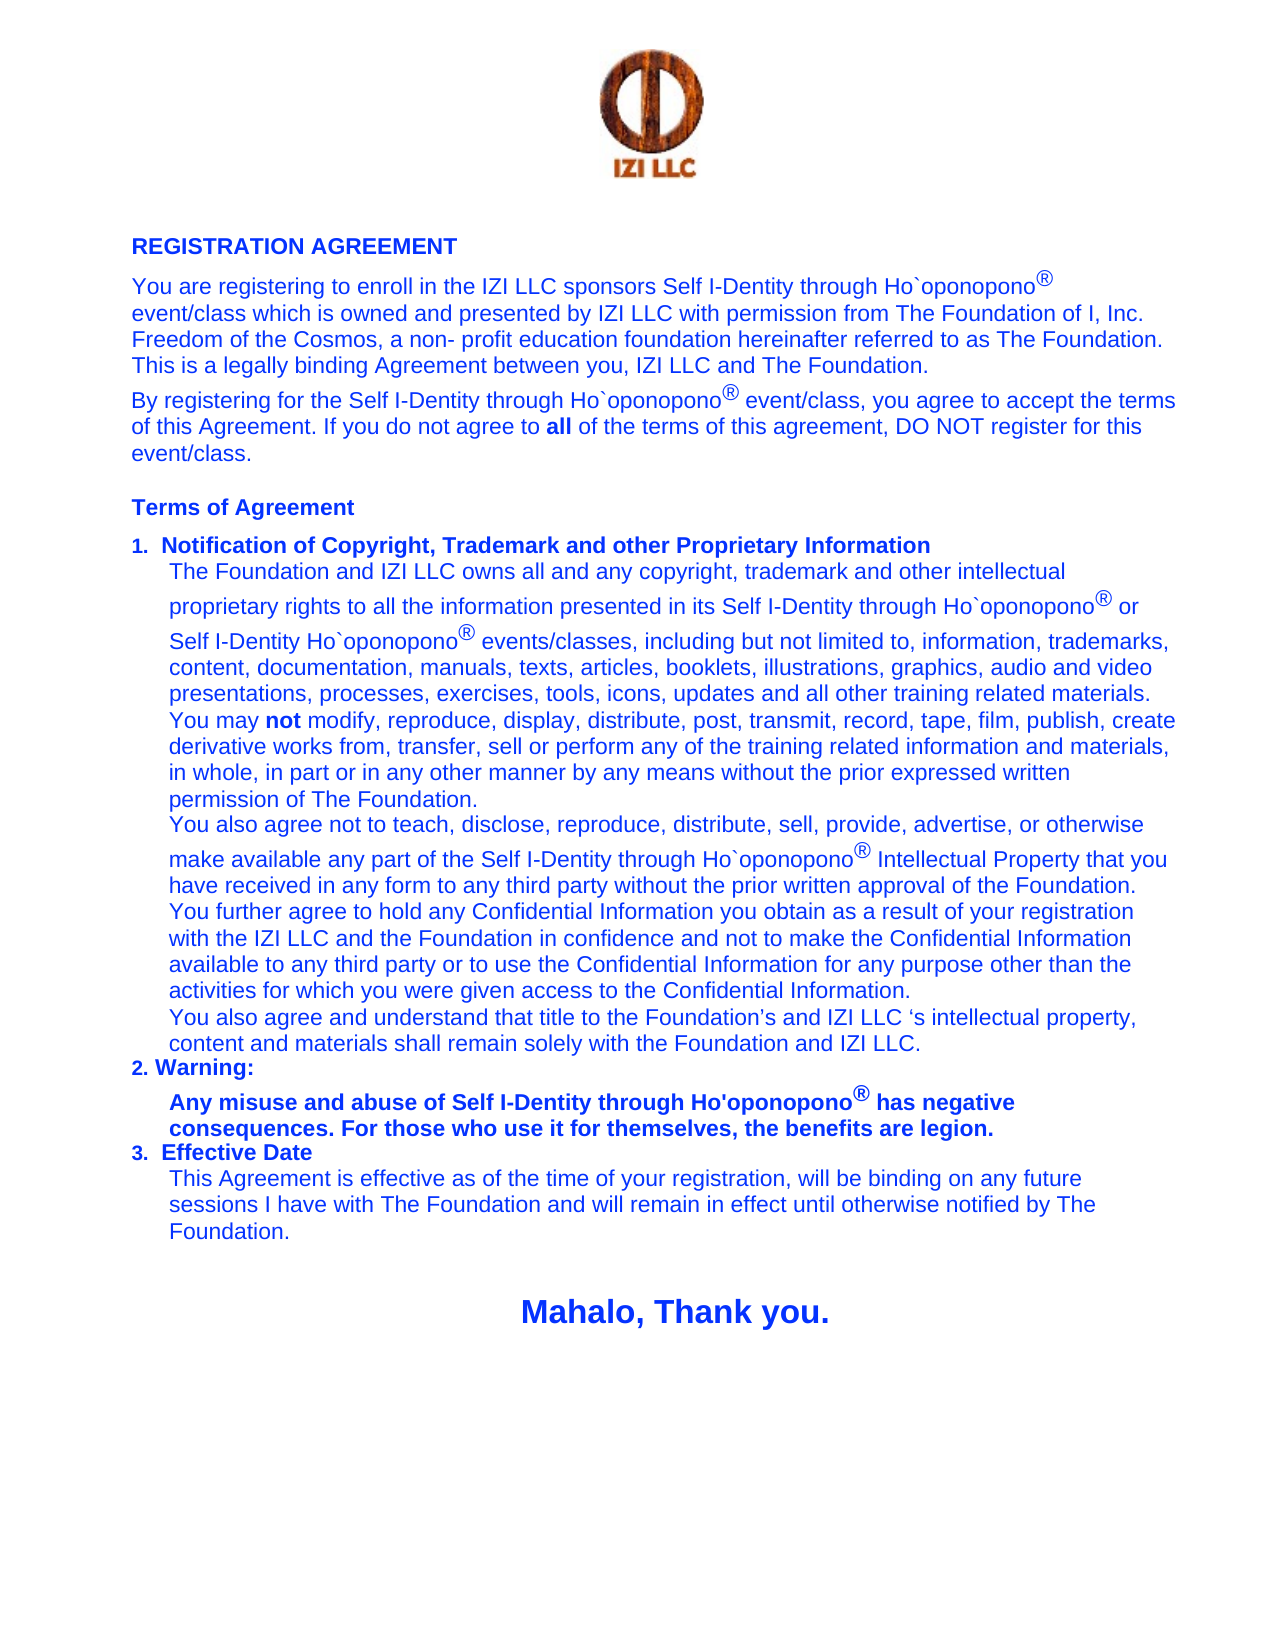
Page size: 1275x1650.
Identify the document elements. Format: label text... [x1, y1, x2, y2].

list Effective Date [131, 1141, 1194, 1165]
subtitle Warning: [131, 1057, 1194, 1080]
text You may not modify, reproduce, display, distribute, post, transmit, record, tape, film, publish, create derivative works from, transfer, sell or perform any of the training related information and materials, in whole, in part or in any other manner by any means without the prior expressed written permission of The Foundation. [168, 707, 1180, 812]
text You further agree to hold any Confidential Information you obtain as a result of your registration with the IZI LLC and the Foundation in confidence and not to make the Confidential Information available to any third party or to use the Confidential Information for any purpose other than the activities for which you were given access to the Confidential Information. [168, 898, 1170, 1004]
list Notification of Copyright, Trademark and other Proprietary Information [131, 532, 1194, 558]
picture [599, 49, 704, 179]
text You are registering to enroll in the IZI LLC sponsors Self I-Dentity through Ho`oponopono® event/class which is owned and presented by IZI LLC with permission from The Foundation of I, Inc. Freedom of the Cosmos, a non- profit education foundation hereinafter referred to as The Foundation. This is a legally binding Agreement between you, IZI LLC and The Foundation. [131, 265, 1164, 379]
text You also agree not to teach, disclose, reproduce, distribute, sell, provide, advertise, or otherwise make available any part of the Self I-Dentity through Ho`oponopono® Intellectual Property that you have received in any form to any third party without the prior written approval of the Foundation. [168, 812, 1174, 898]
subtitle Terms of Agreement [131, 493, 1194, 520]
text Mahalo, Thank you. [287, 1292, 1063, 1331]
text You also agree and understand that title to the Foundation’s and IZI LLC ‘s intellectual property, content and materials shall remain solely with the Foundation and IZI LLC. [168, 1004, 1165, 1057]
text The Foundation and IZI LLC owns all and any copyright, trademark and other intellectual proprietary rights to all the information presented in its Self I-Dentity through Ho`oponopono® or Self I-Dentity Ho`oponopono® events/classes, including but not limited to, information, trademarks, content, documentation, manuals, texts, articles, booklets, illustrations, graphics, audio and video presentations, processes, exercises, tools, icons, updates and all other training related materials. [169, 558, 1172, 707]
text By registering for the Self I-Dentity through Ho`oponopono® event/class, you agree to accept the terms of this Agreement. If you do not agree to all of the terms of this agreement, DO NOT register for this event/class. [131, 379, 1194, 466]
text Any misuse and abuse of Self I-Dentity through Ho'oponopono® has negative consequences. For those who use it for themselves, the benefits are legion. [169, 1080, 1118, 1141]
subtitle REGISTRATION AGREEMENT [131, 233, 1194, 259]
text This Agreement is effective as of the time of your registration, will be binding on any future sessions I have with The Foundation and will remain in effect until otherwise notified by The Foundation. [169, 1165, 1151, 1244]
